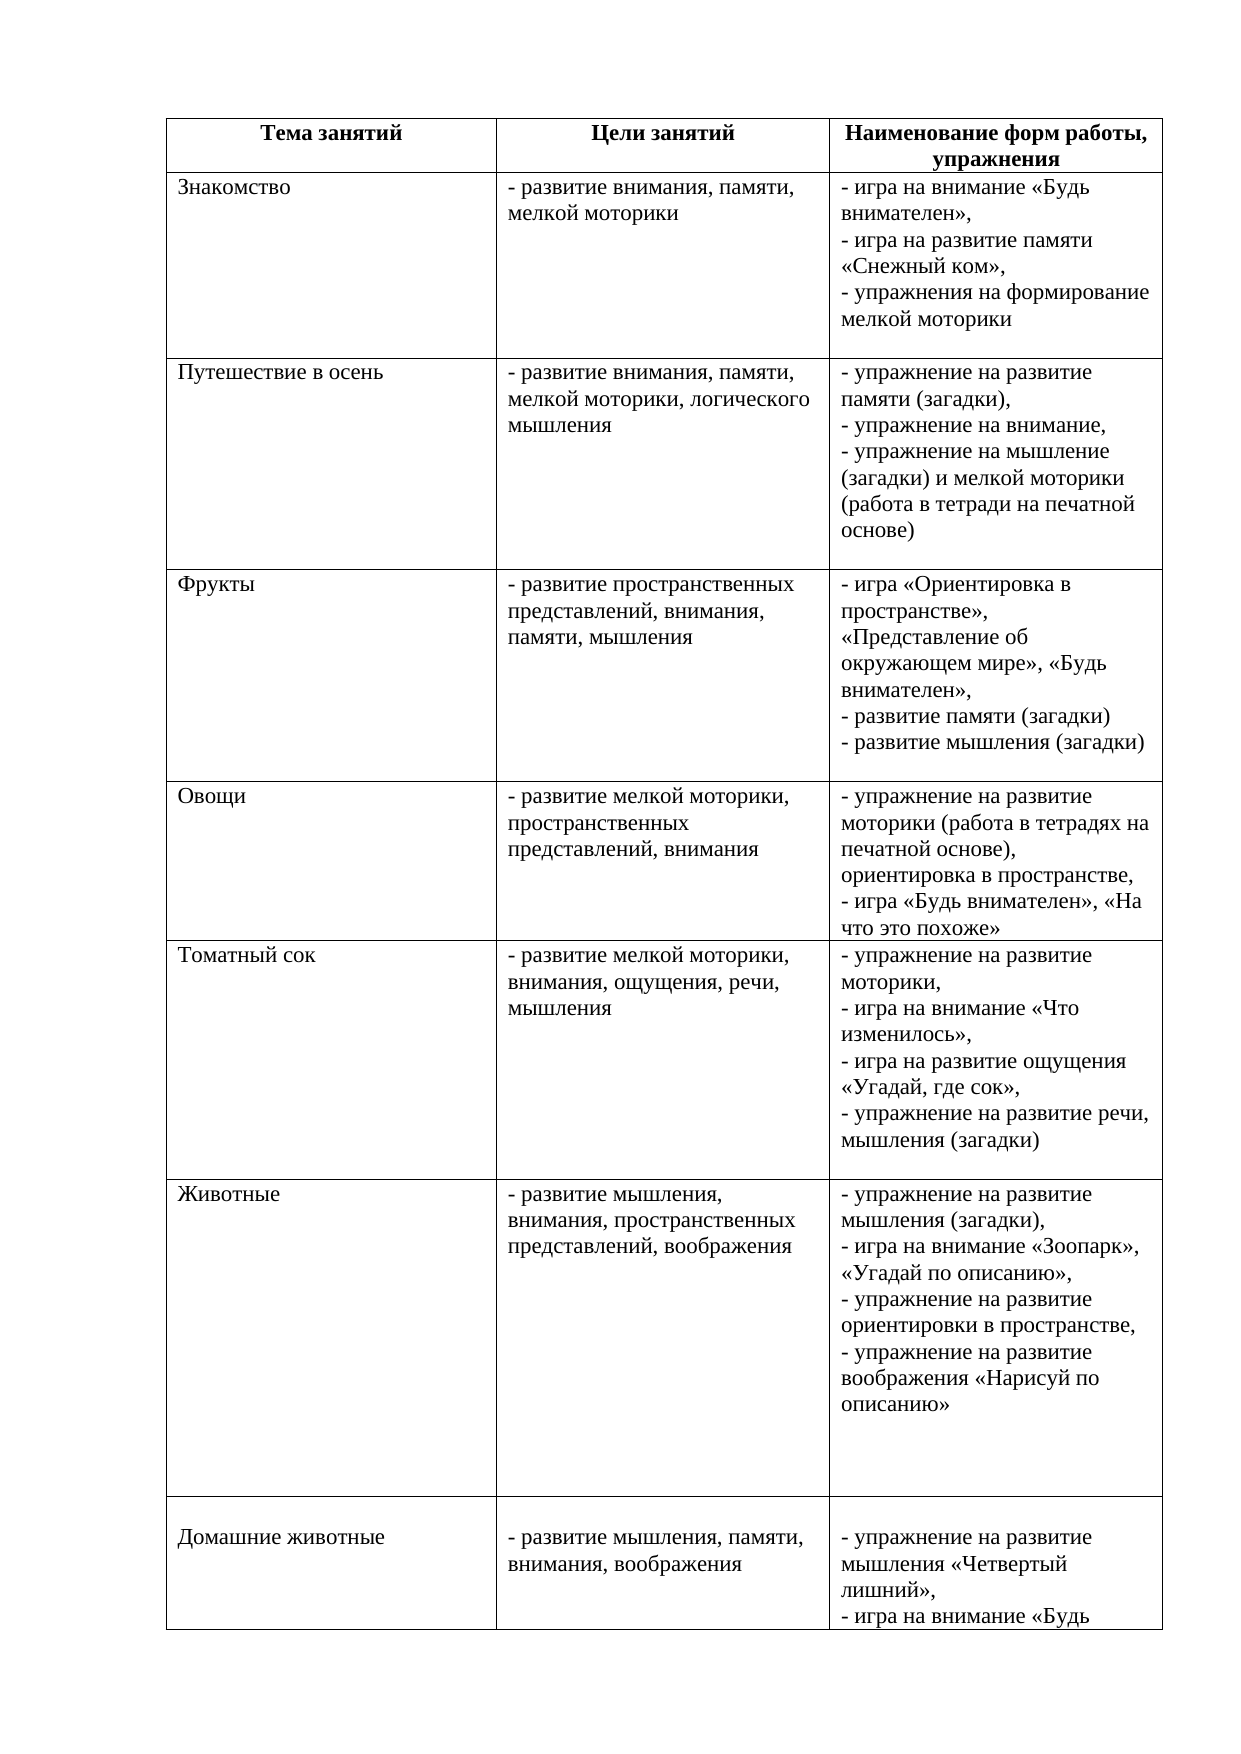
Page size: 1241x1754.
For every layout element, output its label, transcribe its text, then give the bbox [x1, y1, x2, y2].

table_header Тема занятий [167, 119, 496, 172]
table_cell Томатный сок [167, 941, 496, 1178]
table_cell - игра «Ориентировка в пространстве», «Представление об окружающем мире», «Будь внимателен», - развитие памяти (загадки) - развитие мышления (загадки) [830, 570, 1162, 781]
table_cell Путешествие в осень [167, 359, 496, 569]
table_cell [497, 1497, 829, 1629]
table_cell - упражнение на развитие моторики (работа в тетрадях на печатной основе), ориентировка в пространстве, - игра «Будь внимателен», «На что это похоже» [830, 782, 1162, 940]
table_cell Овощи [167, 782, 496, 940]
table_cell - упражнение на развитие мышления (загадки), - игра на внимание «Зоопарк», «Угадай по описанию», - упражнение на развитие ориентировки в пространстве, - упражнение на развитие воображения «Нарисуй по описанию» [830, 1180, 1162, 1496]
table_header Наименование форм работы, упражнения [830, 119, 1162, 172]
table_cell Животные [167, 1180, 496, 1496]
table_cell - упражнение на развитие моторики, - игра на внимание «Что изменилось», - игра на развитие ощущения «Угадай, где сок», - упражнение на развитие речи, мышления (загадки) [830, 941, 1162, 1178]
table_header Цели занятий [497, 119, 829, 172]
table_cell - игра на внимание «Будь внимателен», - игра на развитие памяти «Снежный ком», - упражнения на формирование мелкой моторики [830, 173, 1162, 357]
table_cell - развитие внимания, памяти, мелкой моторики, логического мышления [497, 359, 829, 569]
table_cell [830, 1497, 1162, 1629]
table_cell Домашние животные [167, 1497, 496, 1629]
table_cell - развитие внимания, памяти, мелкой моторики [497, 173, 829, 357]
table_cell - развитие пространственных представлений, внимания, памяти, мышления [497, 570, 829, 781]
table_cell - развитие мелкой моторики, внимания, ощущения, речи, мышления [497, 941, 829, 1178]
table_cell - развитие мелкой моторики, пространственных представлений, внимания [497, 782, 829, 940]
table_cell - упражнение на развитие памяти (загадки), - упражнение на внимание, - упражнение на мышление (загадки) и мелкой моторики (работа в тетради на печатной основе) [830, 359, 1162, 569]
table_cell Знакомство [167, 173, 496, 357]
table_cell Фрукты [167, 570, 496, 781]
table_cell - развитие мышления, внимания, пространственных представлений, воображения [497, 1180, 829, 1496]
